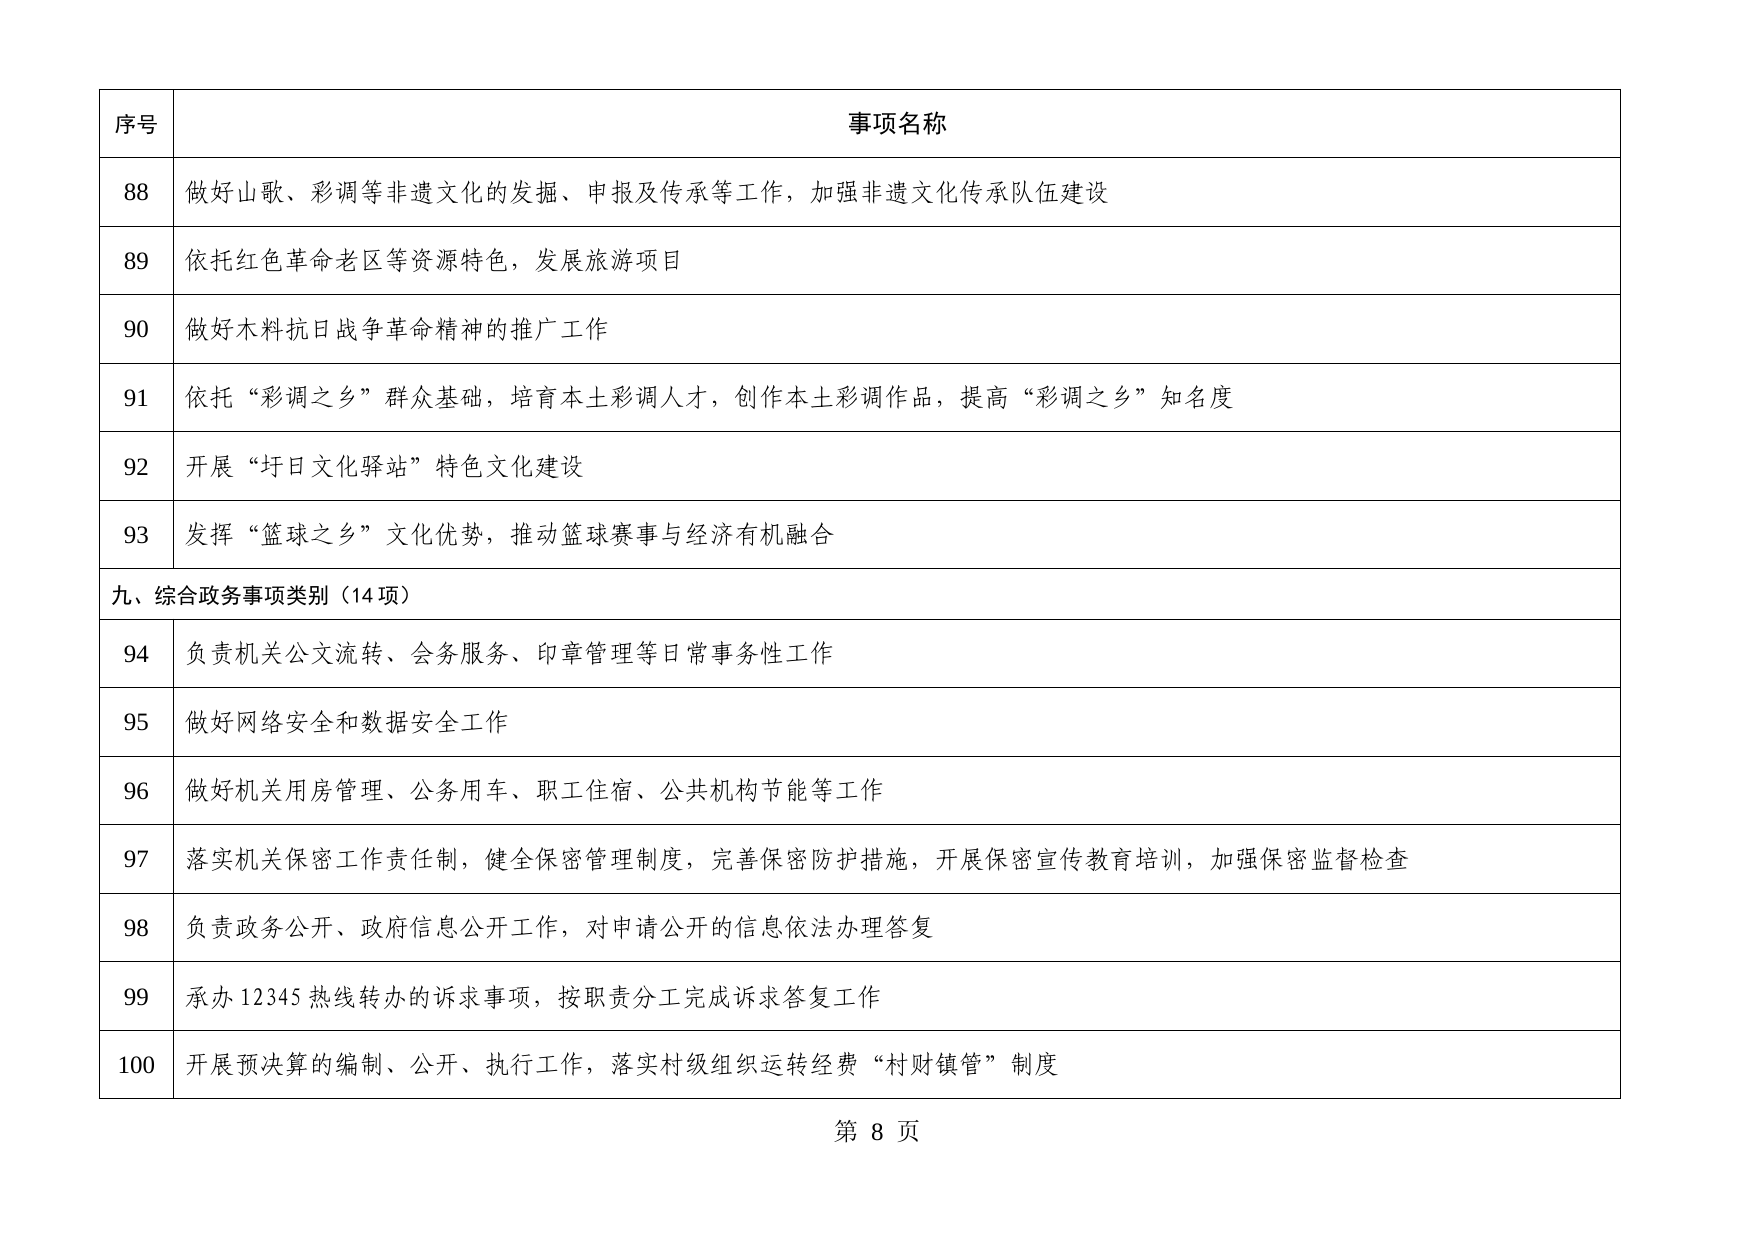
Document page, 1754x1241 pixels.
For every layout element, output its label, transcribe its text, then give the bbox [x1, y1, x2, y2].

table_cell 开展预决算的编制、公开、执行工作，落实村级组织运转经费“村财镇管”制度 [174, 1031, 1620, 1098]
table_cell [100, 158, 173, 226]
table_cell 开展“圩日文化驿站”特色文化建设 [174, 432, 1620, 500]
table_cell 做好木料抗日战争革命精神的推广工作 [174, 295, 1620, 363]
table_cell 依托“彩调之乡”群众基础，培育本土彩调人才，创作本土彩调作品，提高“彩调之乡”知名度 [174, 364, 1620, 431]
table_cell [100, 757, 173, 824]
table_cell 做好机关用房管理、公务用车、职工住宿、公共机构节能等工作 [174, 757, 1620, 824]
table_cell [100, 962, 173, 1030]
table_cell 负责机关公文流转、会务服务、印章管理等日常事务性工作 [174, 620, 1620, 687]
table_cell 做好网络安全和数据安全工作 [174, 688, 1620, 756]
table_cell 九、综合政务事项类别（14项） [100, 569, 1620, 618]
table_header 序号 [100, 90, 173, 157]
table_cell [100, 894, 173, 961]
table_cell [100, 501, 173, 568]
table_cell 承办12345热线转办的诉求事项，按职责分工完成诉求答复工作 [174, 962, 1620, 1030]
table_cell [100, 825, 173, 893]
table_cell 做好山歌、彩调等非遗文化的发掘、申报及传承等工作，加强非遗文化传承队伍建设 [174, 158, 1620, 226]
table_cell [100, 1031, 173, 1098]
table_cell [100, 620, 173, 687]
table_cell 负责政务公开、政府信息公开工作，对申请公开的信息依法办理答复 [174, 894, 1620, 961]
table_cell [100, 295, 173, 363]
table_header 事项名称 [174, 90, 1620, 157]
table_cell 落实机关保密工作责任制，健全保密管理制度，完善保密防护措施，开展保密宣传教育培训，加强保密监督检查 [174, 825, 1620, 893]
table_cell [100, 227, 173, 294]
table_cell 发挥“篮球之乡”文化优势，推动篮球赛事与经济有机融合 [174, 501, 1620, 568]
table_cell [100, 432, 173, 500]
table_cell [100, 364, 173, 431]
table_cell [100, 688, 173, 756]
table_cell 依托红色革命老区等资源特色，发展旅游项目 [174, 227, 1620, 294]
